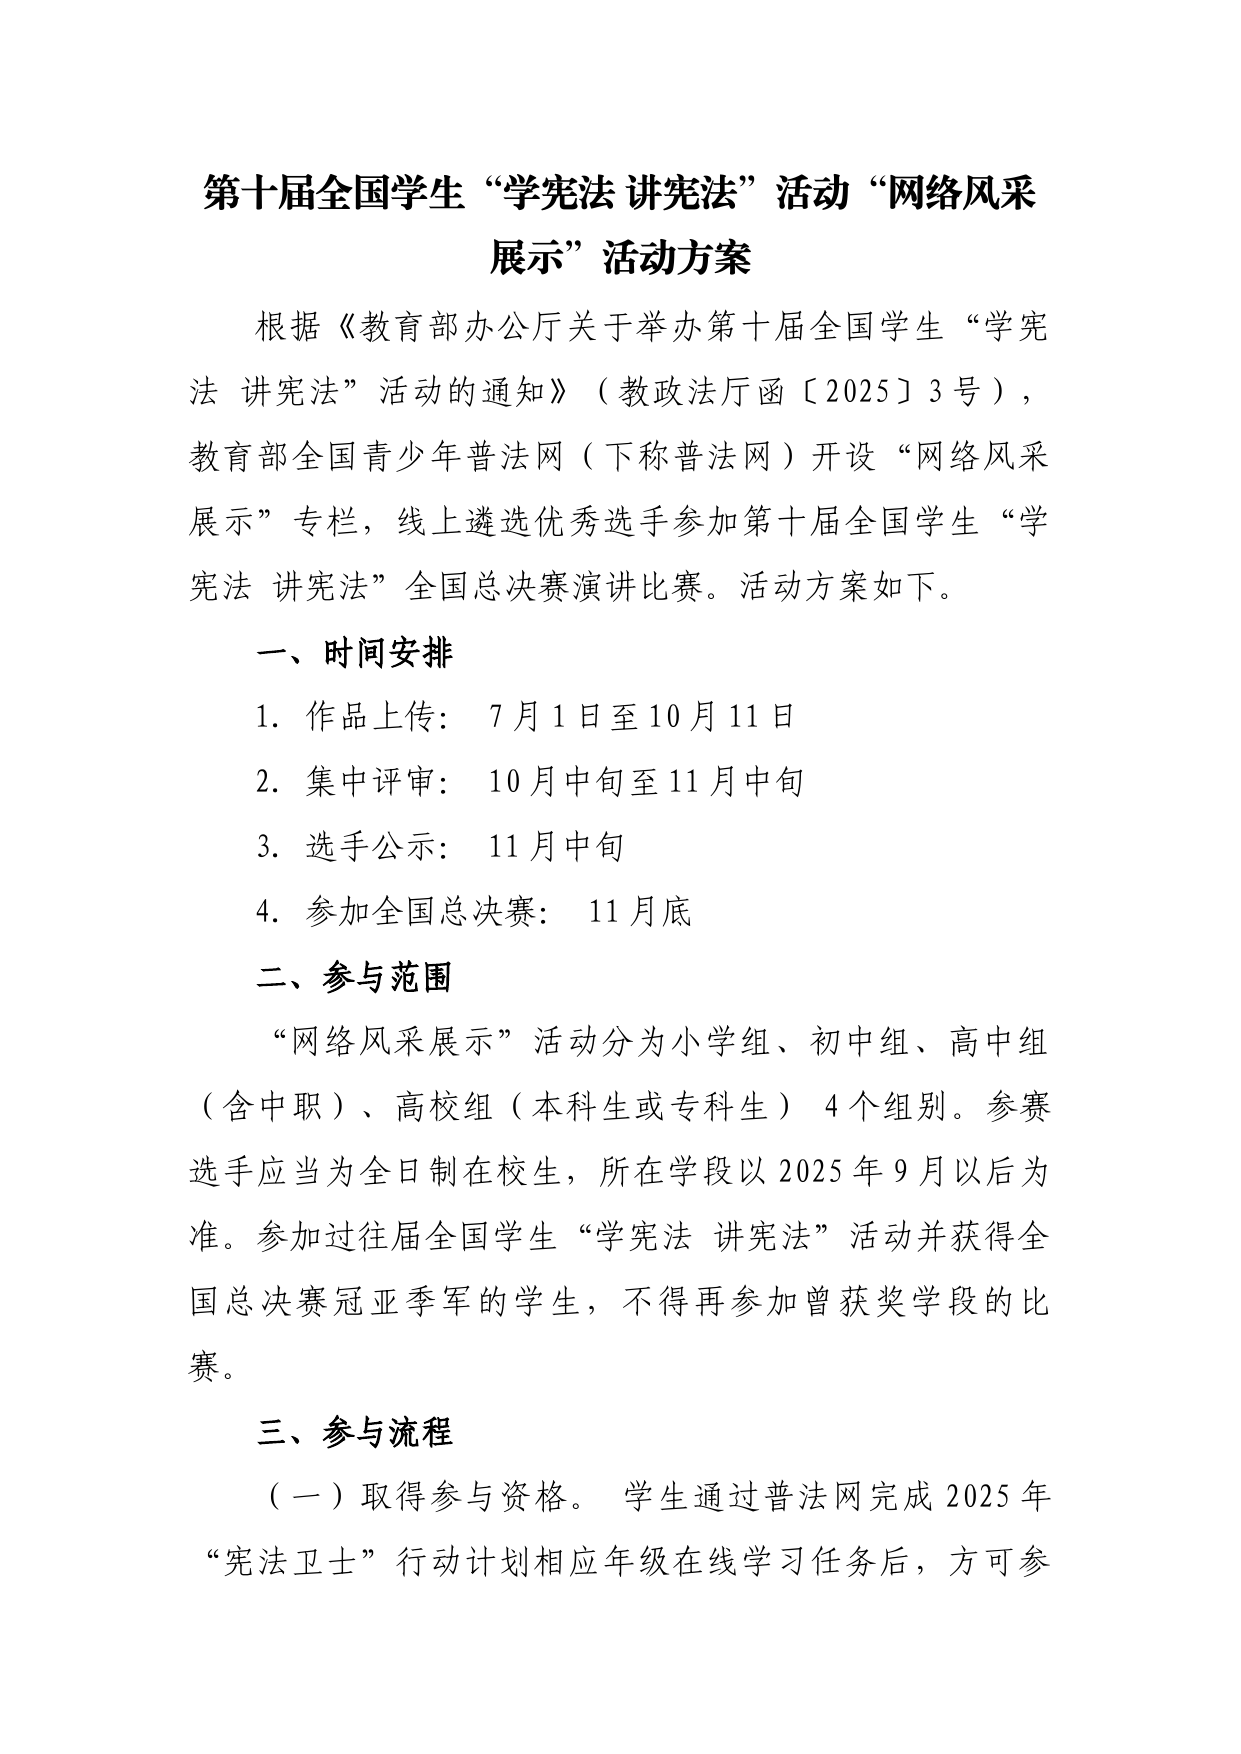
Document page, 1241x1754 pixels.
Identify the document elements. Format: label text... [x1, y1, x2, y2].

text 3. 选手公示： 11月中旬 [187, 812, 1053, 877]
text 2. 集中评审： 10月中旬至11月中旬 [187, 747, 1053, 812]
text 根据《教育部办公厅关于举办第十届全国学生“学宪法 讲宪法”活动的通知》（教政法厅函〔2025〕3号），教育部全国青少年普法网（下称普法网）开设“网络风采展示”专栏，线上遴选优秀选手参加第十届全国学生“学宪法 讲宪法”全国总决赛演讲比赛。活动方案如下。 [187, 292, 1053, 617]
text 一、时间安排 [187, 617, 1053, 682]
text 4. 参加全国总决赛： 11月底 [187, 877, 1053, 942]
text 三、参与流程 [187, 1397, 1053, 1462]
text 1. 作品上传： 7月1日至10月11日 [187, 682, 1053, 747]
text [187, 1462, 1053, 1592]
text 二、参与范围 [187, 942, 1053, 1007]
text 第十届全国学生“学宪法 讲宪法”活动“网络风采展示”活动方案 [187, 162, 1053, 292]
text “网络风采展示”活动分为小学组、初中组、高中组（含中职）、高校组（本科生或专科生） 4个组别。参赛选手应当为全日制在校生，所在学段以2025年9月以后为准。参加过往届全国学生“学宪法 讲宪法”活动并获得全国总决赛冠亚季军的学生，不得再参加曾获奖学段的比赛。 [187, 1007, 1053, 1397]
